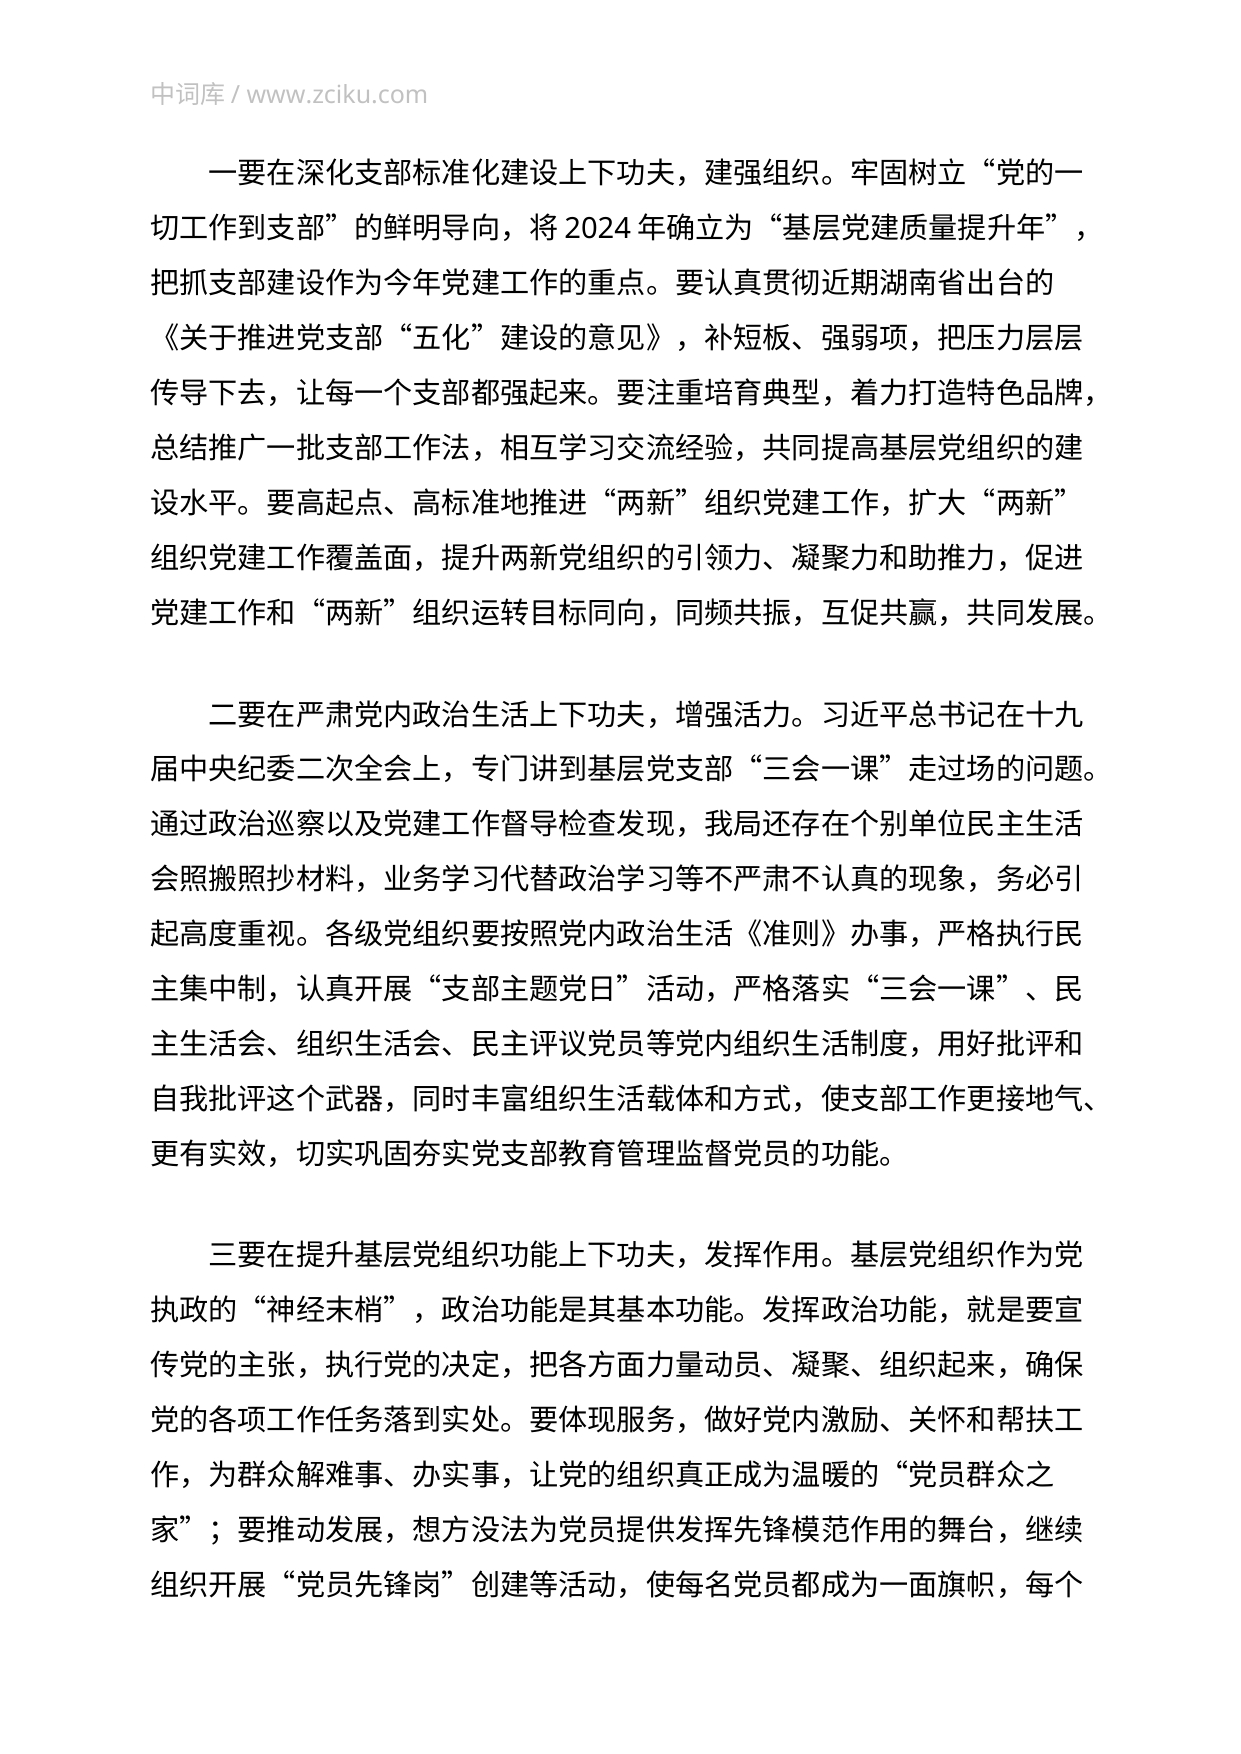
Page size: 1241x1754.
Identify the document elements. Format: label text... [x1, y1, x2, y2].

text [150, 1232, 1090, 1604]
text 一要在深化支部标准化建设上下功夫，建强组织。牢固树立“党的一切工作到支部”的鲜明导向，将2024年确立为“基层党建质量提升年”，把抓支部建设作为今年党建工作的重点。要认真贯彻近期湖南省出台的《关于推进党支部“五化”建设的意见》，补短板、强弱项，把压力层层传导下去，让每一个支部都强起来。要注重培育典型，着力打造特色品牌，总结推广一批支部工作法，相互学习交流经验，共同提高基层党组织的建设水平。要高起点、高标准地推进“两新”组织党建工作，扩大“两新”组织党建工作覆盖面，提升两新党组织的引领力、凝聚力和助推力，促进党建工作和“两新”组织运转目标同向，同频共振，互促共赢，共同发展。 [150, 150, 1090, 632]
text 二要在严肃党内政治生活上下功夫，增强活力。习近平总书记在十九届中央纪委二次全会上，专门讲到基层党支部“三会一课”走过场的问题。通过政治巡察以及党建工作督导检查发现，我局还存在个别单位民主生活会照搬照抄材料，业务学习代替政治学习等不严肃不认真的现象，务必引起高度重视。各级党组织要按照党内政治生活《准则》办事，严格执行民主集中制，认真开展“支部主题党日”活动，严格落实“三会一课”、民主生活会、组织生活会、民主评议党员等党内组织生活制度，用好批评和自我批评这个武器，同时丰富组织生活载体和方式，使支部工作更接地气、更有实效，切实巩固夯实党支部教育管理监督党员的功能。 [150, 691, 1090, 1172]
